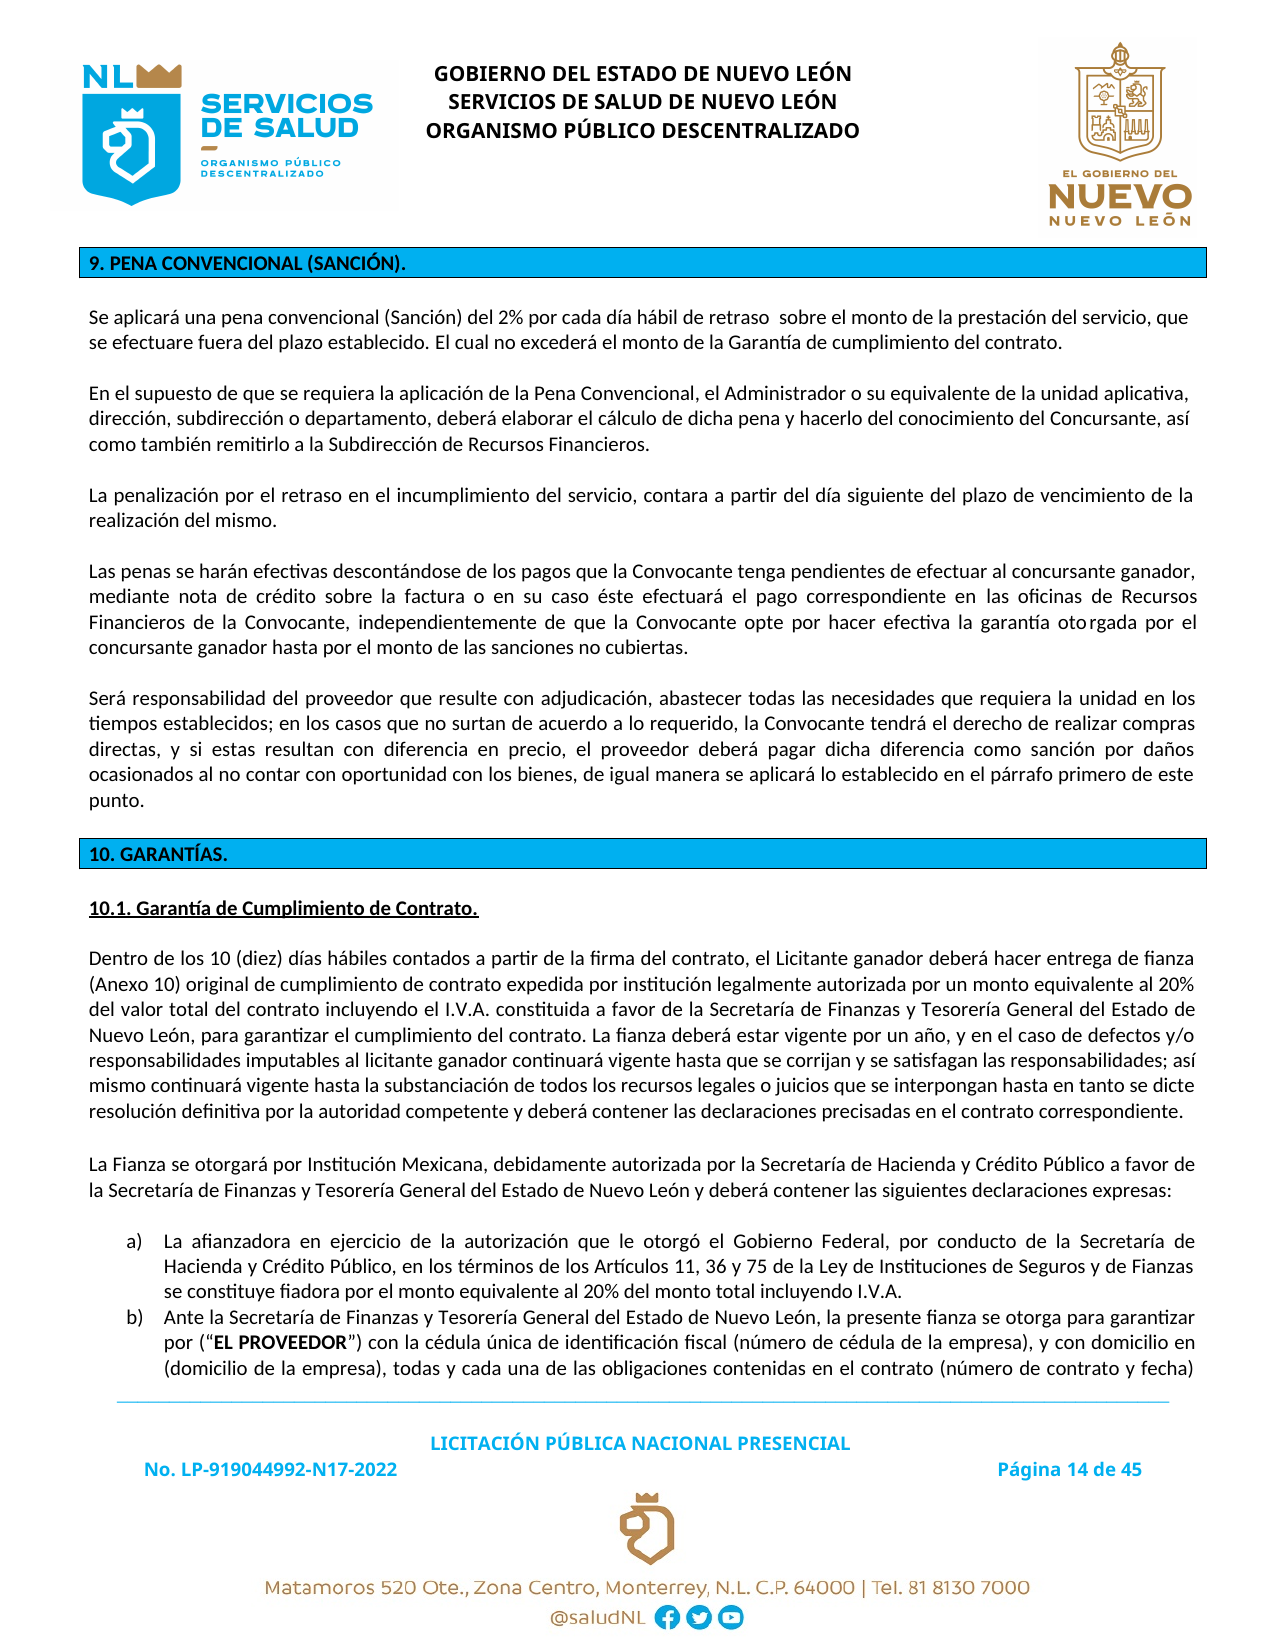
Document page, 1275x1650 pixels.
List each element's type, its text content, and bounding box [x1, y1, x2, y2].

picture [2, 1466, 1275, 1645]
text Las penas se harán efectivas descontándose de los pagos que la Convocante tenga pendientes de efectuar al concursante ganador, mediante nota de crédito sobre la factura o en su caso éste efectuará el pago correspondiente en las oficinas de Recursos Financieros de la Convocante, independientemente de que la Convocante opte por hacer efectiva la garantía otorgada por el concursante ganador hasta por el monto de las sanciones no cubiertas. [89, 558, 1197, 660]
list La afianzadora en ejercicio de la autorización que le otorgó el Gobierno Federal, por conducto de la Secretaría de Hacienda y Crédito Público, en los términos de los Artículos 11, 36 y 75 de la Ley de Instituciones de Seguros y de Fianzas se constituye fiadora por el monto equivalente al 20% del monto total incluyendo I.V.A. [126, 1228, 1197, 1304]
text La Fianza se otorgará por Institución Mexicana, debidamente autorizada por la Secretaría de Hacienda y Crédito Público a favor de la Secretaría de Finanzas y Tesorería General del Estado de Nuevo León y deberá contener las siguientes declaraciones expresas: [89, 1152, 1197, 1202]
text Se aplicará una pena convencional (Sanción) del 2% por cada día hábil de retraso sobre el monto de la prestación del servicio, que se efectuare fuera del plazo establecido. El cual no excederá el monto de de cumplimiento del contrato. [89, 304, 1192, 355]
picture [1037, 37, 1198, 238]
text En el supuesto de que se requiera la aplicación de la Pena Convencional, el Administrador o su equivalente de la unidad aplicativa, dirección, subdirección o departamento, deberá elaborar el cálculo de dicha pena y hacerlo del conocimiento del Concursante, así como también remitirlo a la Subdirección de Recursos Financieros. [89, 380, 1192, 456]
text Será responsabilidad del proveedor que resulte con adjudicación, abastecer todas las necesidades que requiera la unidad en los tiempos establecidos; en los casos que no surtan de acuerdo a lo requerido, la Convocante tendrá el derecho de realizar compras directas, y si estas resultan con diferencia en precio, el proveedor deberá pagar dicha diferencia como sanción por daños ocasionados al no contar con oportunidad con los bienes, de igual manera se aplicará lo establecido en el párrafo primero de este punto. [89, 685, 1197, 812]
text 10. GARANTÍAS. [80, 839, 1206, 868]
picture [49, 60, 399, 211]
list La penalización por el retraso en el incumplimiento del servicio, contara a partir del día siguiente del plazo de vencimiento de la realización del mismo. [89, 482, 1197, 533]
text 10.1. Garantía de Cumplimiento de Contrato. [89, 895, 1197, 920]
text Dentro de los 10 (diez) días hábiles contados a partir de la firma del contrato, el Licitante ganador deberá hacer entrega de fianza (Anexo 10) original de cumplimiento de contrato expedida por institución legalmente autorizada por un monto equivalente al 20% del valor total del contrato incluyendo el I.V.A. constituida a favor de la Secretaría de Finanzas y Tesorería General del Estado de Nuevo León, para garantizar el cumplimiento del contrato. La fianza deberá estar vigente por un año, y en el caso de defectos y/o responsabilidades imputables al licitante ganador continuará vigente hasta que se corrijan y se satisfagan las responsabilidades; así mismo continuará vigente hasta la substanciación de todos los recursos legales o juicios que se interpongan hasta en tanto se dicte resolución definitiva por la autoridad competente y deberá contener las declaraciones precisadas en el contrato correspondiente. [89, 946, 1197, 1123]
text 9. PENA CONVENCIONAL (SANCIÓN). [80, 248, 1206, 277]
